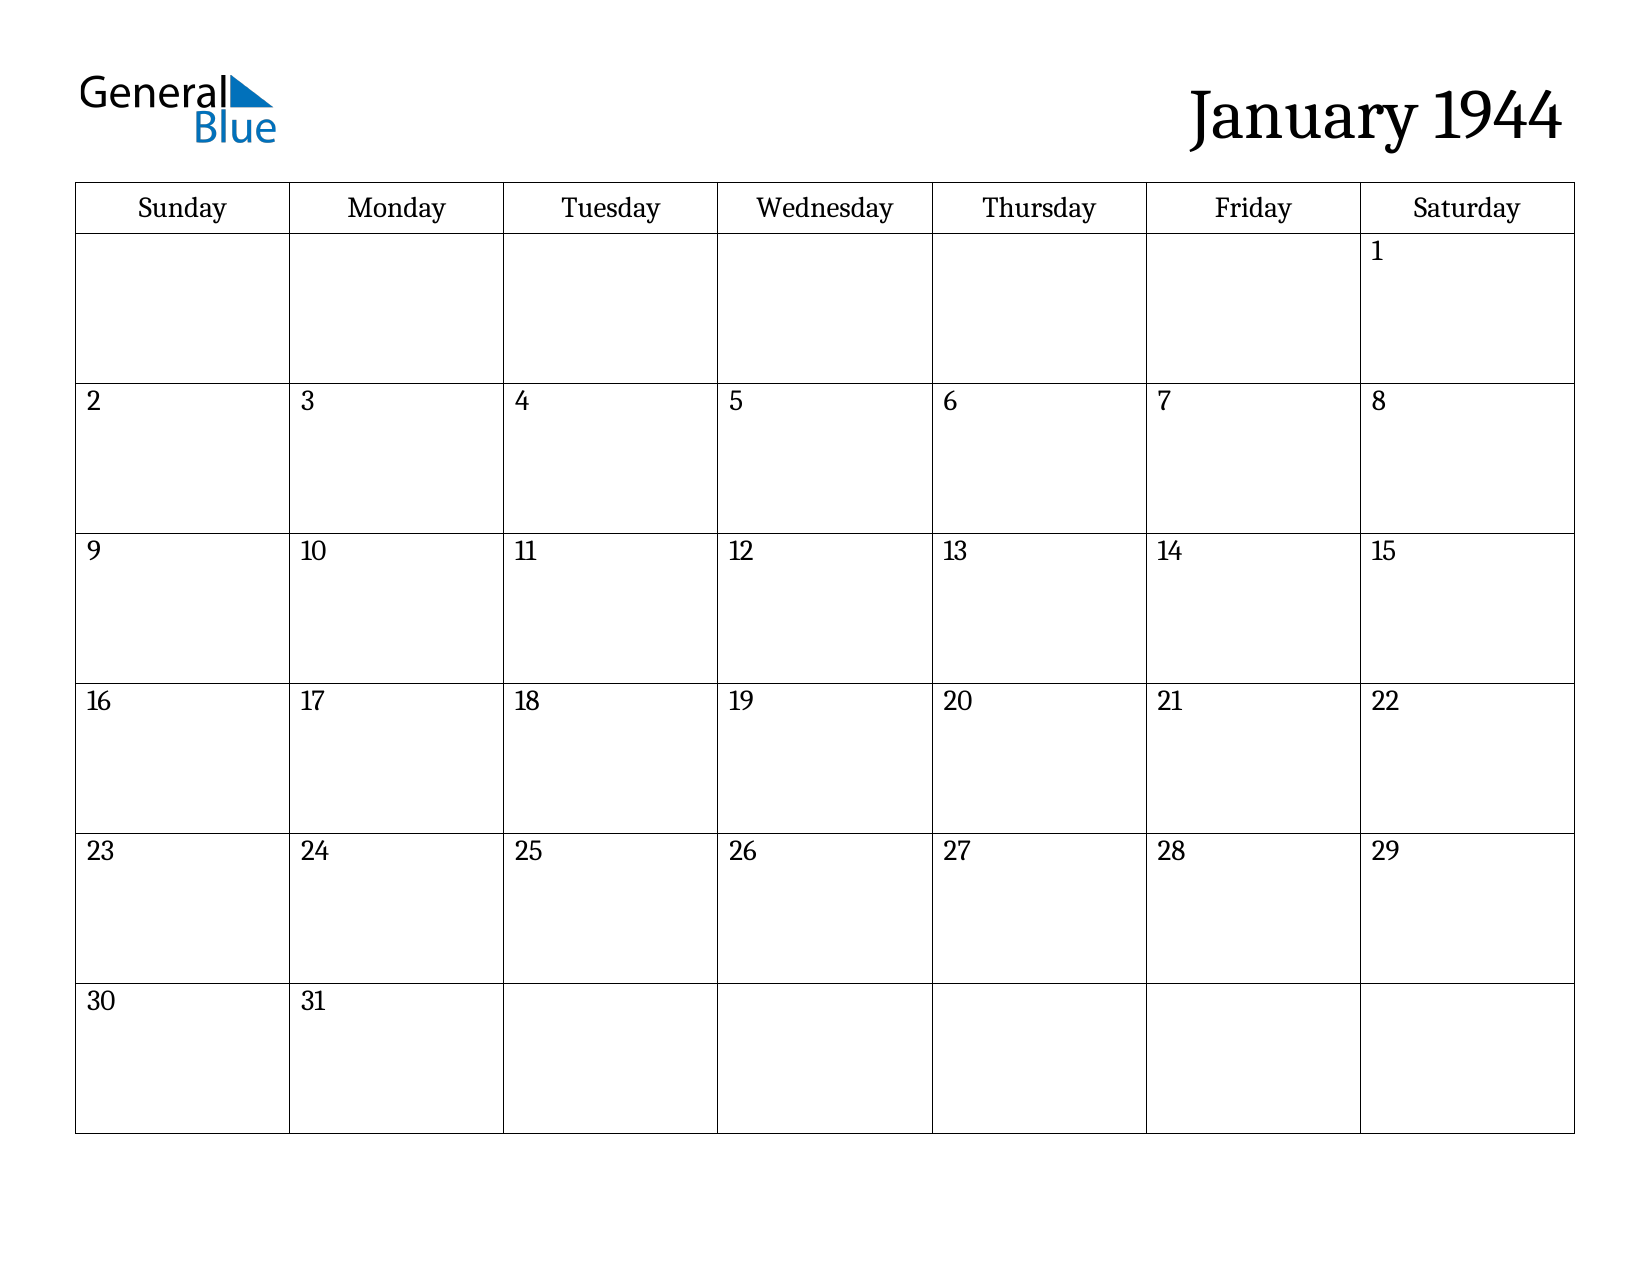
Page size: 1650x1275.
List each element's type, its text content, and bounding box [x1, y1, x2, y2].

table_cell [290, 234, 503, 267]
table_cell Saturday [1361, 183, 1574, 233]
table_cell [290, 868, 503, 983]
table_cell [290, 717, 503, 833]
table_cell [933, 417, 1146, 533]
table_cell [1361, 1018, 1574, 1133]
table_cell Wednesday [718, 183, 932, 233]
table_cell 18 [504, 684, 717, 717]
table_cell 22 [1361, 684, 1574, 717]
table_cell 19 [718, 684, 932, 717]
table_cell [718, 234, 932, 267]
table_cell [504, 868, 717, 983]
table_cell Tuesday [504, 183, 717, 233]
table_cell [76, 417, 289, 533]
table_cell [76, 267, 289, 383]
table_cell [1361, 717, 1574, 833]
table_cell [504, 717, 717, 833]
table_cell 24 [290, 834, 503, 867]
table_cell [1147, 267, 1360, 383]
table_cell [1361, 567, 1574, 683]
table_cell [933, 717, 1146, 833]
table_cell 1 [1361, 234, 1574, 267]
table_cell [718, 868, 932, 983]
table_cell [933, 567, 1146, 683]
table_cell 25 [504, 834, 717, 867]
table_cell 8 [1361, 384, 1574, 417]
table_cell [718, 267, 932, 383]
table_cell [504, 984, 717, 1017]
table_cell [290, 567, 503, 683]
table_cell [1361, 267, 1574, 383]
table_cell [1147, 868, 1360, 983]
table_cell 26 [718, 834, 932, 867]
table_cell [933, 267, 1146, 383]
table_cell [1361, 868, 1574, 983]
table_cell [1147, 1018, 1360, 1133]
table_cell [1361, 984, 1574, 1017]
table_cell 9 [76, 534, 289, 567]
table_cell [933, 984, 1146, 1017]
table_cell [76, 1018, 289, 1133]
table_cell Friday [1147, 183, 1360, 233]
table_cell 3 [290, 384, 503, 417]
table_cell 11 [504, 534, 717, 567]
table_cell 7 [1147, 384, 1360, 417]
table_header January 1944 [504, 75, 1574, 182]
table_cell [1147, 717, 1360, 833]
table_cell 31 [290, 984, 503, 1017]
table_cell [504, 1018, 717, 1133]
table_cell 2 [76, 384, 289, 417]
table_cell 27 [933, 834, 1146, 867]
table_cell Thursday [933, 183, 1146, 233]
table_cell 14 [1147, 534, 1360, 567]
table_cell 29 [1361, 834, 1574, 867]
table_cell [718, 717, 932, 833]
table_cell 15 [1361, 534, 1574, 567]
table_cell [290, 417, 503, 533]
table_cell [933, 868, 1146, 983]
table_cell [76, 868, 289, 983]
table_cell 23 [76, 834, 289, 867]
table_cell [504, 267, 717, 383]
table_cell [718, 984, 932, 1017]
table_cell [933, 234, 1146, 267]
table_cell 30 [76, 984, 289, 1017]
table_cell [718, 1018, 932, 1133]
table_cell 17 [290, 684, 503, 717]
table_cell [290, 267, 503, 383]
table_cell Sunday [76, 183, 289, 233]
table_header [76, 75, 503, 182]
table_cell 6 [933, 384, 1146, 417]
table_cell [1147, 567, 1360, 683]
table_cell [504, 234, 717, 267]
table_cell 12 [718, 534, 932, 567]
table_cell 20 [933, 684, 1146, 717]
table_cell 5 [718, 384, 932, 417]
table_cell [1361, 417, 1574, 533]
picture [80, 75, 276, 143]
table_cell [504, 567, 717, 683]
table_cell 21 [1147, 684, 1360, 717]
table_cell [290, 1018, 503, 1133]
table_cell [718, 567, 932, 683]
table_cell [76, 234, 289, 267]
table_cell 13 [933, 534, 1146, 567]
table_cell [718, 417, 932, 533]
table_cell [1147, 984, 1360, 1017]
table_cell [1147, 234, 1360, 267]
table_cell Monday [290, 183, 503, 233]
table_cell [76, 567, 289, 683]
table_cell [933, 1018, 1146, 1133]
table_cell [504, 417, 717, 533]
table_cell [1147, 417, 1360, 533]
table_cell 28 [1147, 834, 1360, 867]
table_cell 4 [504, 384, 717, 417]
table_cell [76, 717, 289, 833]
table_cell 16 [76, 684, 289, 717]
table_cell 10 [290, 534, 503, 567]
